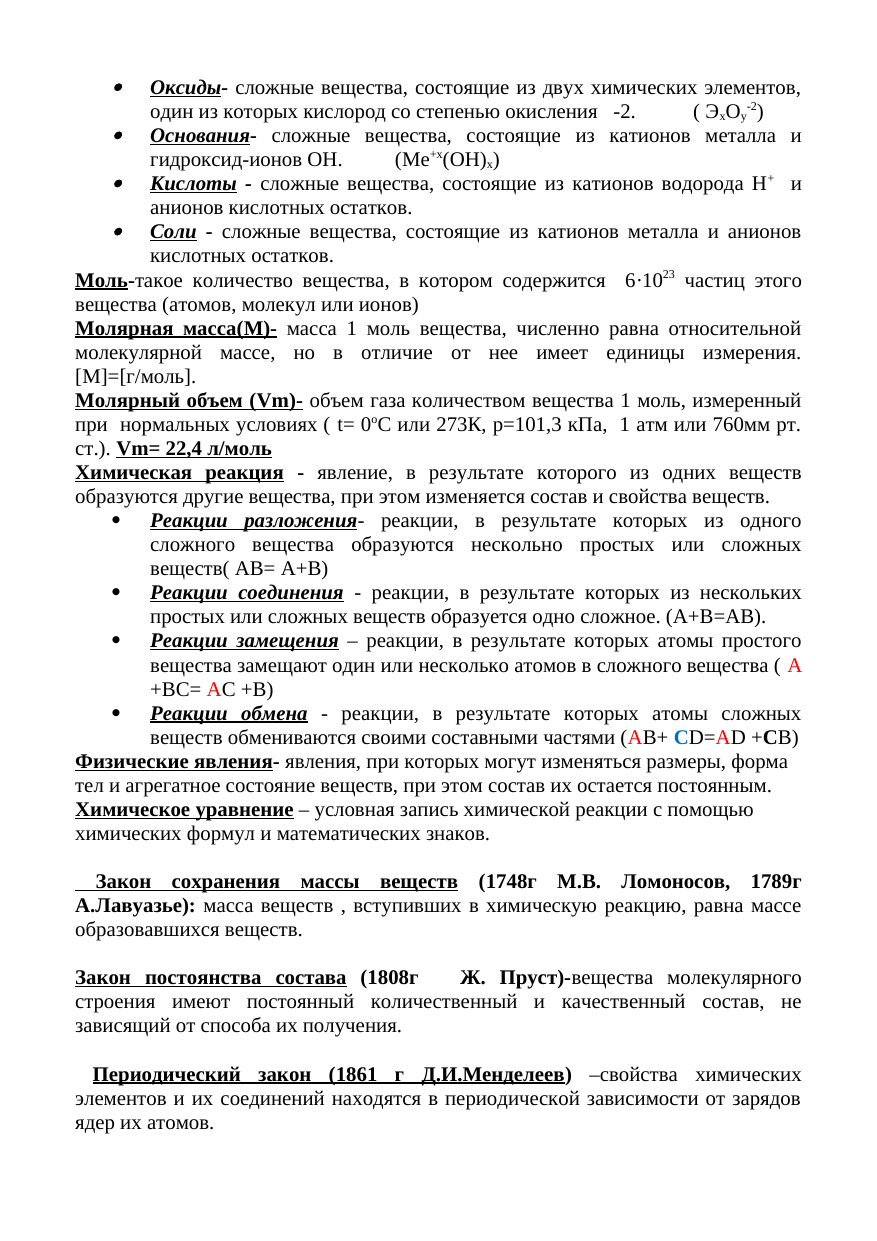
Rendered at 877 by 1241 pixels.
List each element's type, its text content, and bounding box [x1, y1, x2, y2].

text Закон сохранения массы веществ (1748г М.В. Ломоносов, 1789г А.Лавуазье): масса веществ , вступивших в химическую реакцию, равна массе образовавшихся веществ. [75, 869, 802, 941]
text Молярный объем (Vm)- объем газа количеством вещества 1 моль, измеренный при нормальных условиях ( t= 0oC или 273К, р=101,3 кПа, 1 атм или 760мм рт. ст.). Vm= 22,4 л/моль [75, 388, 802, 460]
text Молярная масса(M)- масса 1 моль вещества, численно равна относительной молекулярной массе, но в отличие от нее имеет единицы измерения. [M]=[г/моль]. [75, 316, 802, 388]
list Оксиды- сложные вещества, состоящие из двух химических элементов, один из которых кислород со степенью окисления -2. ( ЭхОу-2) [112, 75, 802, 123]
text Закон постоянства состава (1808г Ж. Пруст)-вещества молекулярного строения имеют постоянный количественный и качественный состав, не зависящий от способа их получения. [75, 965, 802, 1037]
list Кислоты - сложные вещества, состоящие из катионов водорода Н+ и анионов кислотных остатков. [112, 171, 802, 219]
text Химическая реакция - явление, в результате которого из одних веществ образуются другие вещества, при этом изменяется состав и свойства веществ. [75, 460, 802, 508]
text Физические явления- явления, при которых могут изменяться размеры, форма тел и агрегатное состояние веществ, при этом состав их остается постоянным. [75, 749, 802, 797]
list Реакции замещения – реакции, в результате которых атомы простого вещества замещают один или несколько атомов в сложного вещества ( А +ВС= АС +В) [112, 628, 802, 701]
list Соли - сложные вещества, состоящие из катионов металла и анионов кислотных остатков. [112, 219, 802, 267]
text Химическое уравнение – условная запись химической реакции с помощью химических формул и математических знаков. [75, 797, 802, 845]
list Реакции соединения - реакции, в результате которых из нескольких простых или сложных веществ образуется одно сложное. (А+В=АВ). [112, 580, 802, 628]
list Основания- сложные вещества, состоящие из катионов металла и гидроксид-ионов ОН. (Me+x(OH)x) [112, 123, 802, 171]
list Реакции обмена - реакции, в результате которых атомы сложных веществ обмениваются своими составными частями (АВ+ CD=AD +CB) [112, 701, 802, 749]
text Моль-такое количество вещества, в котором содержится 6∙1023 частиц этого вещества (атомов, молекул или ионов) [75, 267, 802, 316]
list Реакции разложения- реакции, в результате которых из одного сложного вещества образуются нескольно простых или сложных веществ( АВ= А+В) [112, 508, 802, 580]
text Периодический закон (1861 г Д.И.Менделеев) –свойства химических элементов и их соединений находятся в периодической зависимости от зарядов ядер их атомов. [75, 1062, 802, 1134]
